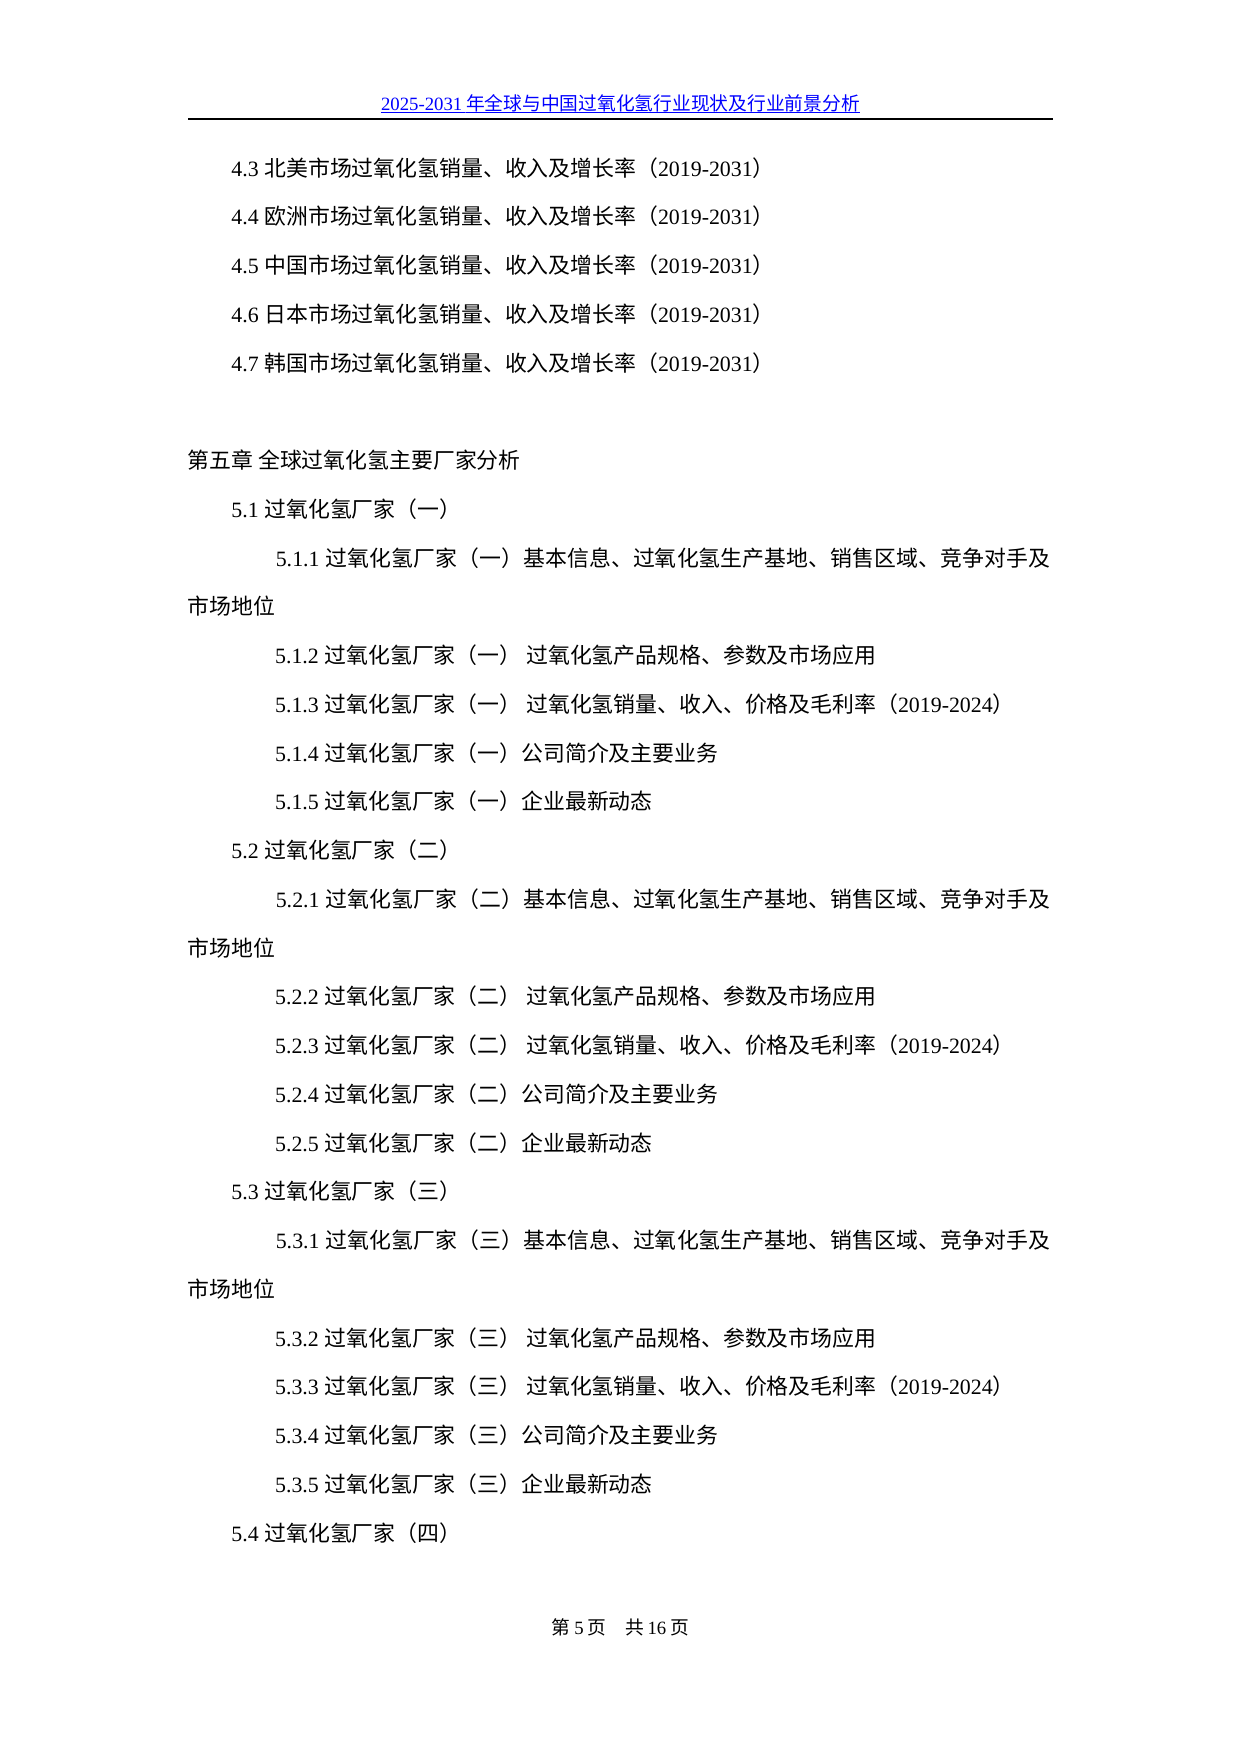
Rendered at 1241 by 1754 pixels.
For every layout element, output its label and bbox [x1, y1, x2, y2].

text [187, 150, 1053, 1548]
